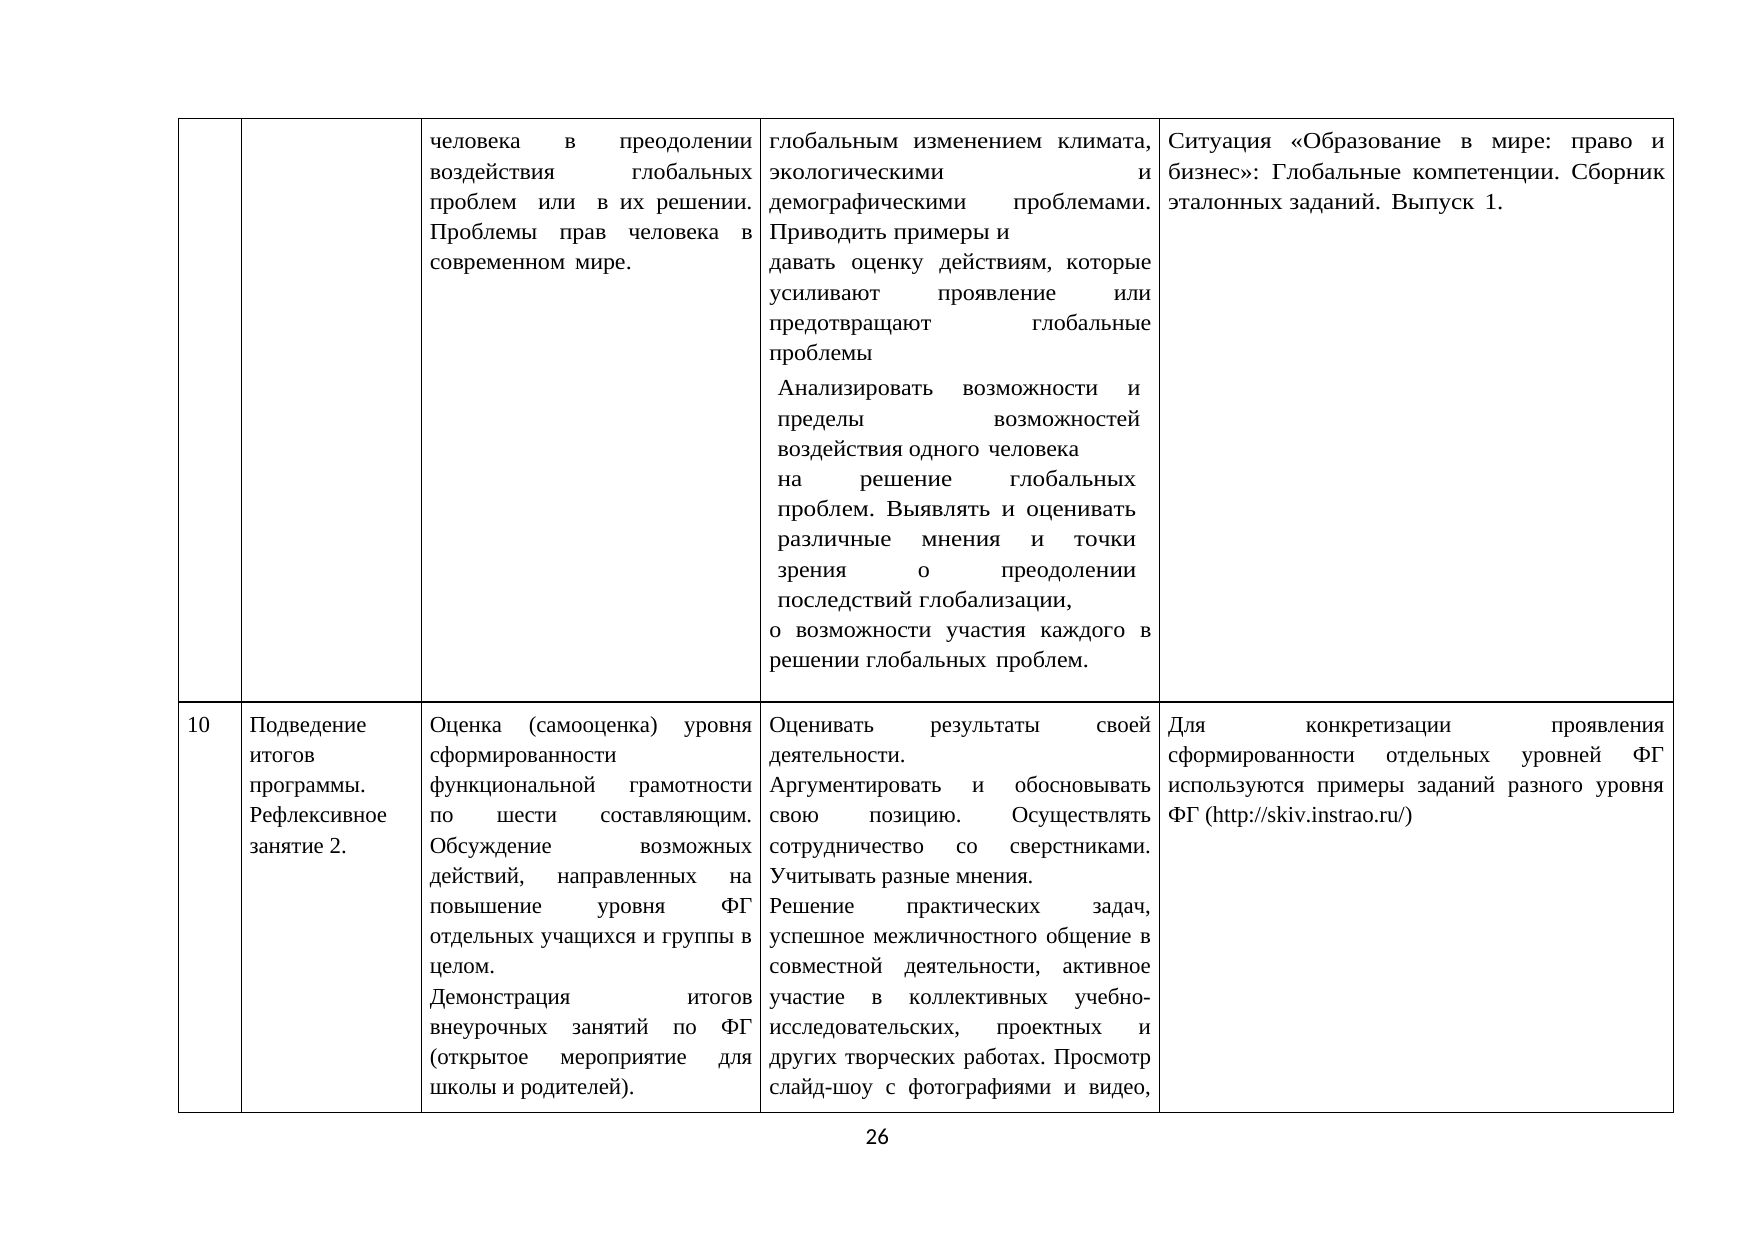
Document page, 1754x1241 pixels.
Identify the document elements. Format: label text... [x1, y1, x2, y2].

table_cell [1160, 119, 1673, 701]
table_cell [242, 119, 421, 701]
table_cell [422, 119, 760, 701]
table_cell 9 [179, 119, 241, 701]
table_cell 10 [179, 703, 241, 1112]
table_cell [242, 703, 421, 1112]
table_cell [761, 119, 1159, 701]
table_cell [422, 703, 760, 1112]
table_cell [761, 703, 1159, 1112]
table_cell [1160, 703, 1673, 1112]
